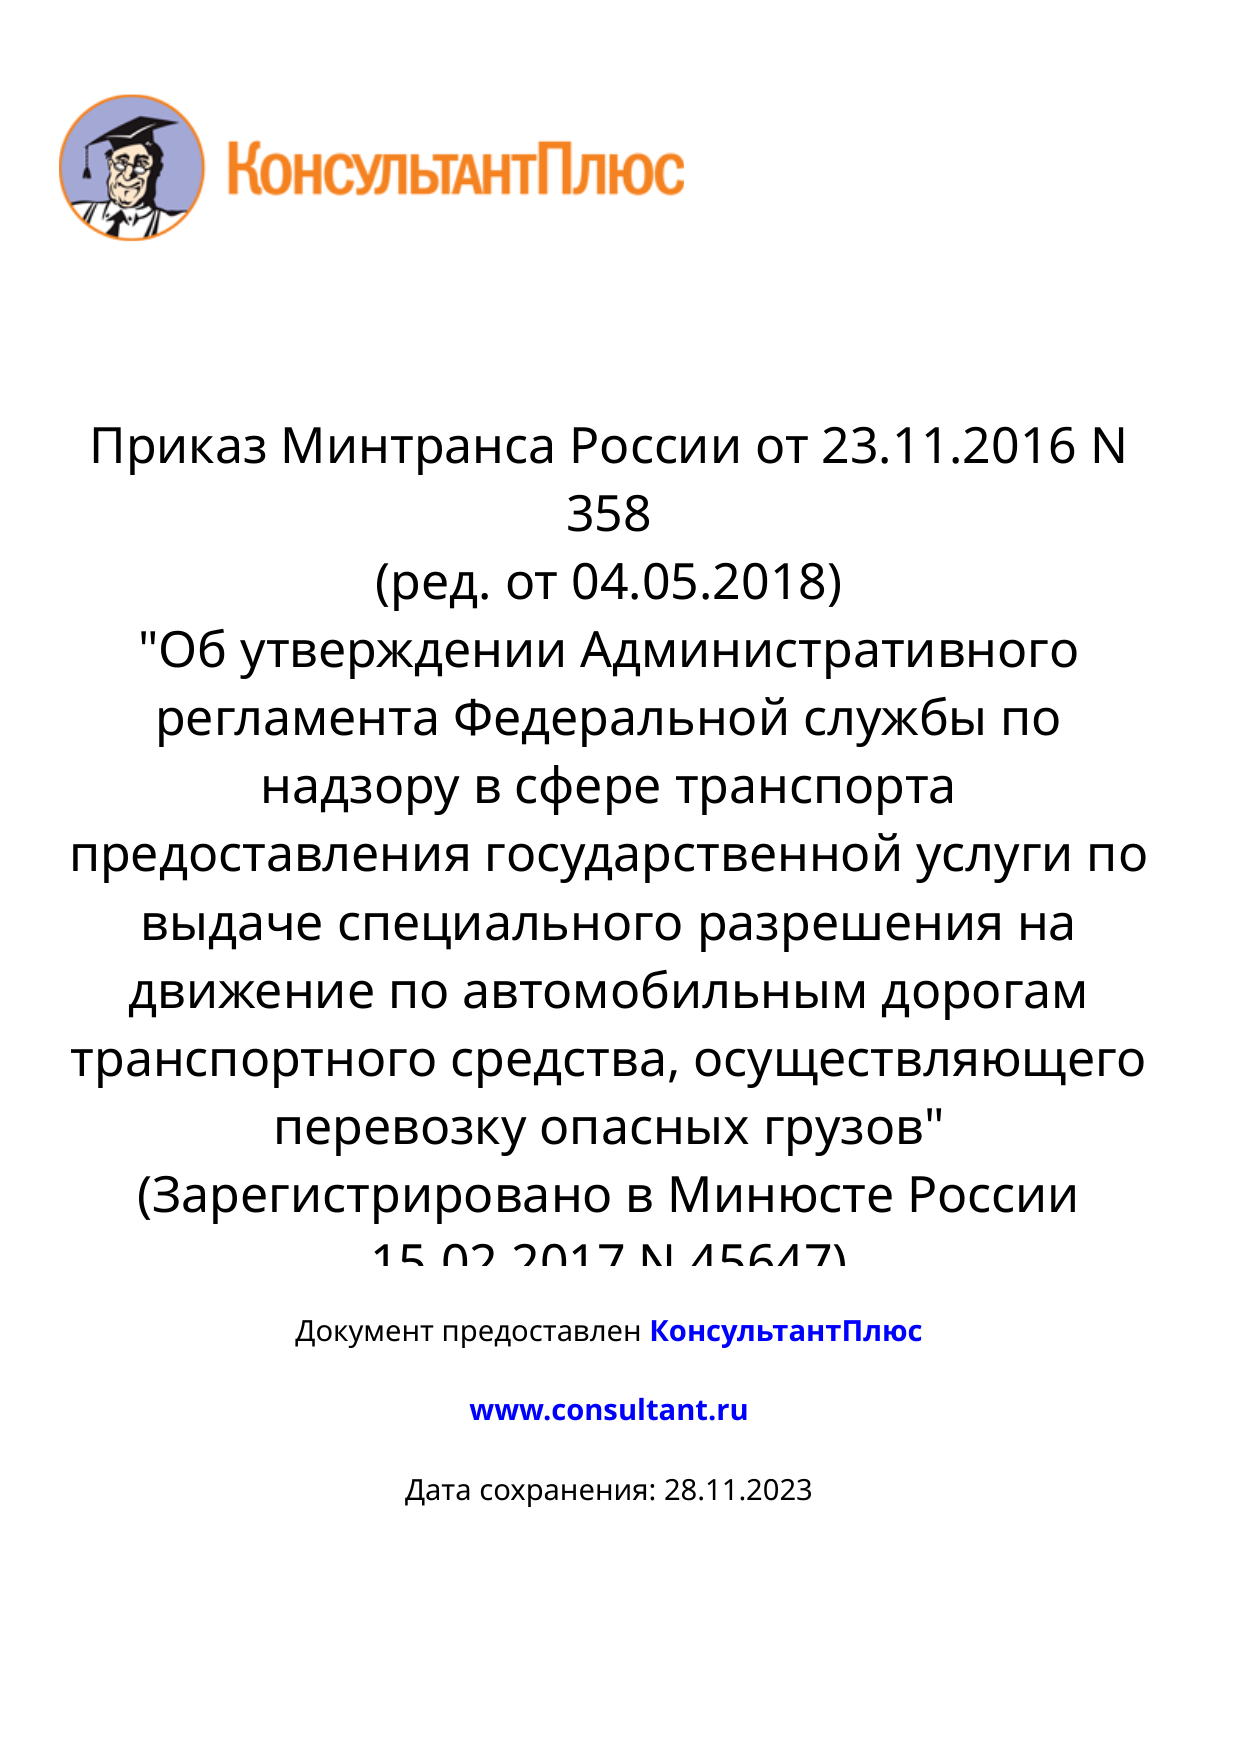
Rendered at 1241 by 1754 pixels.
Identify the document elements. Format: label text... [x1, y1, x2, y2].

table_header [51, 88, 1167, 403]
table_cell Приказ Минтранса России от 23.11.2016 N 358 (ред. от 04.05.2018) "Об утверждении Административного регламента Федеральной службы по надзору в сфере транспорта предоставления государственной услуги по выдаче специального разрешения на движение по автомобильным дорогам транспортного средства, осуществляющего перевозку опасных грузов" (Зарегистрировано в Минюсте России 15.02.2017 N 45647) [51, 403, 1167, 1272]
table_cell Документ предоставлен КонсультантПлюс www.consultant.ru Дата сохранения: 28.11.2023 [51, 1272, 1167, 1587]
picture [59, 93, 684, 243]
